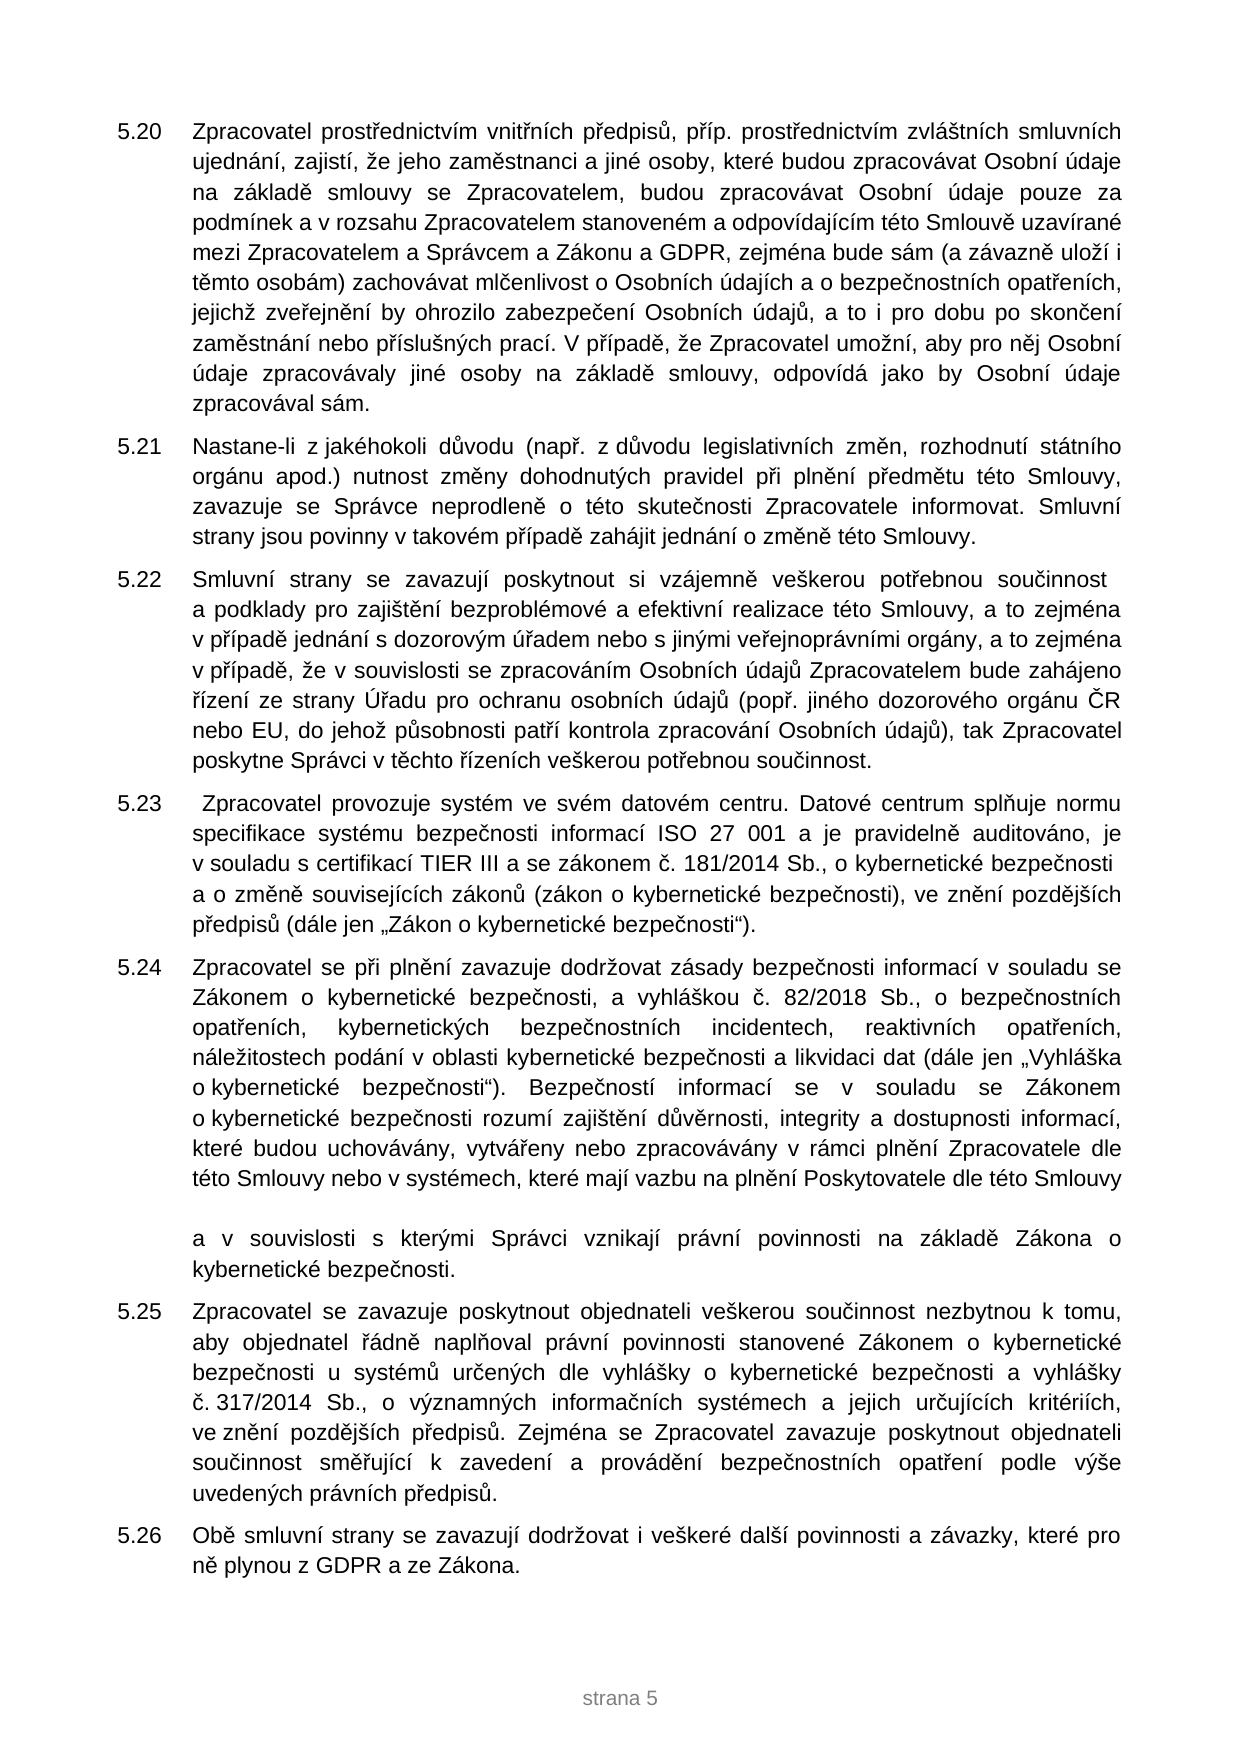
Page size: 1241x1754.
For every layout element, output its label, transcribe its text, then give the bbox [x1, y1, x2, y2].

list Nastane-li z jakéhokoli důvodu (např. z důvodu legislativních změn, rozhodnutí státního orgánu apod.) nutnost změny dohodnutých pravidel při plnění předmětu této Smlouvy, zavazuje se Správce neprodleně o této skutečnosti Zpracovatele informovat. Smluvní strany jsou povinny v takovém případě zahájit jednání o změně této Smlouvy. [117, 433, 1122, 550]
list Zpracovatel se zavazuje poskytnout objednateli veškerou součinnost nezbytnou k tomu, aby objednatel řádně naplňoval právní povinnosti stanovené Zákonem o kybernetické bezpečnosti u systémů určených dle vyhlášky o kybernetické bezpečnosti a vyhlášky č. 317/2014 Sb., o významných informačních systémech a jejich určujících kritériích, ve znění pozdějších předpisů. Zejména se Zpracovatel zavazuje poskytnout objednateli součinnost směřující k zavedení a provádění bezpečnostních opatření podle výše uvedených právních předpisů. [117, 1298, 1122, 1506]
list Smluvní strany se zavazují poskytnout si vzájemně veškerou potřebnou součinnost a podklady pro zajištění bezproblémové a efektivní realizace této Smlouvy, a to zejména v případě jednání s dozorovým úřadem nebo s jinými veřejnoprávními orgány, a to zejména v případě, že v souvislosti se zpracováním Osobních údajů Zpracovatelem bude zahájeno řízení ze strany Úřadu pro ochranu osobních údajů (popř. jiného dozorového orgánu ČR nebo EU, do jehož působnosti patří kontrola zpracování Osobních údajů), tak Zpracovatel poskytne Správci v těchto řízeních veškerou potřebnou součinnost. [117, 566, 1122, 774]
list Zpracovatel prostřednictvím vnitřních předpisů, příp. prostřednictvím zvláštních smluvních ujednání, zajistí, že jeho zaměstnanci a jiné osoby, které budou zpracovávat Osobní údaje na základě smlouvy se Zpracovatelem, budou zpracovávat Osobní údaje pouze za podmínek a v rozsahu Zpracovatelem stanoveném a odpovídajícím této Smlouvě uzavírané mezi Zpracovatelem a Správcem a Zákonu a GDPR, zejména bude sám (a závazně uloží i těmto osobám) zachovávat mlčenlivost o Osobních údajích a o bezpečnostních opatřeních, jejichž zveřejnění by ohrozilo zabezpečení Osobních údajů, a to i pro dobu po skončení zaměstnání nebo příslušných prací. V případě, že Zpracovatel umožní, aby pro něj Osobní údaje zpracovávaly jiné osoby na základě smlouvy, odpovídá jako by Osobní údaje zpracovával sám. [117, 118, 1122, 416]
list Zpracovatel se při plnění zavazuje dodržovat zásady bezpečnosti informací v souladu se Zákonem o kybernetické bezpečnosti, a vyhláškou č. 82/2018 Sb., o bezpečnostních opatřeních, kybernetických bezpečnostních incidentech, reaktivních opatřeních, náležitostech podání v oblasti kybernetické bezpečnosti a likvidaci dat (dále jen „Vyhláška o kybernetické bezpečnosti“). Bezpečností informací se v souladu se Zákonem o kybernetické bezpečnosti rozumí zajištění důvěrnosti, integrity a dostupnosti informací, které budou uchovávány, vytvářeny nebo zpracovávány v rámci plnění Zpracovatele dle této Smlouvy nebo v systémech, které mají vazbu na plnění Poskytovatele dle této Smlouvy a v souvislosti s kterými Správci vznikají právní povinnosti na základě Zákona o kybernetické bezpečnosti. [117, 953, 1122, 1282]
list Zpracovatel provozuje systém ve svém datovém centru. Datové centrum splňuje normu specifikace systému bezpečnosti informací ISO 27 001 a je pravidelně auditováno, je v souladu s certifikací TIER III a se zákonem č. 181/2014 Sb., o kybernetické bezpečnosti a o změně souvisejících zákonů (zákon o kybernetické bezpečnosti), ve znění pozdějších předpisů (dále jen „Zákon o kybernetické bezpečnosti“). [117, 790, 1122, 937]
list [117, 1522, 1122, 1579]
